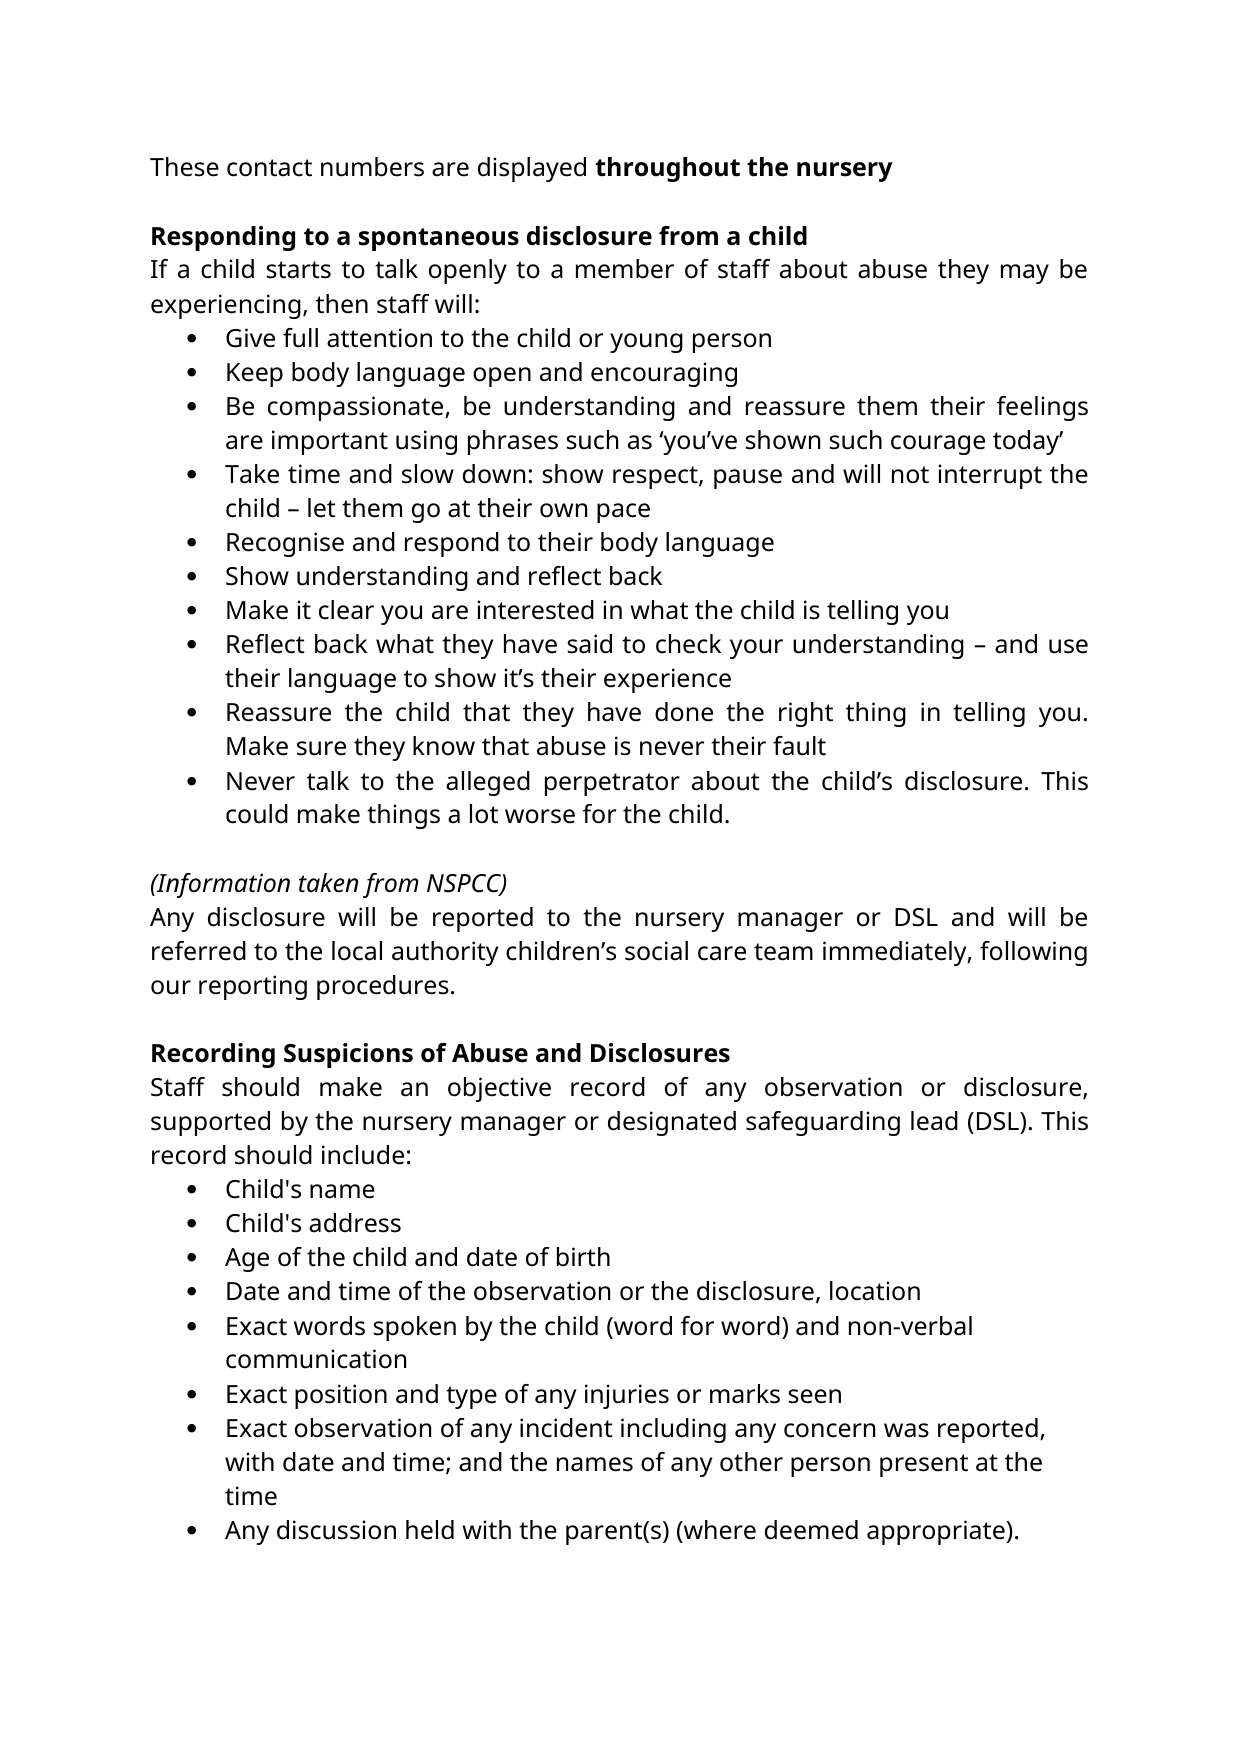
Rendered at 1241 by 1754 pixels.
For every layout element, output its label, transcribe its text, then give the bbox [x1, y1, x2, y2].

list Exact words spoken by the child (word for word) and non-verbal communication [187, 1308, 1090, 1376]
list Show understanding and reflect back [187, 559, 1090, 593]
list Take time and slow down: show respect, pause and will not interrupt the child – let them go at their own pace [187, 457, 1090, 525]
list Recognise and respond to their body language [187, 525, 1090, 559]
list Keep body language open and encouraging [187, 354, 1090, 388]
text If a child starts to talk openly to a member of staff about abuse they may be experiencing, then staff will: [150, 252, 1090, 320]
list Never talk to the alleged perpetrator about the child’s disclosure. This could make things a lot worse for the child. [187, 763, 1090, 831]
list Age of the child and date of birth [187, 1240, 1090, 1274]
text Staff should make an objective record of any observation or disclosure, supported by the nursery manager or designated safeguarding lead (DSL). This record should include: [150, 1070, 1090, 1172]
text (Information taken from NSPCC) [150, 865, 1090, 899]
text These contact numbers are displayed throughout the nursery [150, 150, 1090, 184]
list Child's name [187, 1172, 1090, 1206]
list Reflect back what they have said to check your understanding – and use their language to show it’s their experience [187, 627, 1090, 695]
list Any discussion held with the parent(s) (where deemed appropriate). [187, 1512, 1090, 1547]
list Make it clear you are interested in what the child is telling you [187, 593, 1090, 627]
text Any disclosure will be reported to the nursery manager or DSL and will be referred to the local authority children’s social care team immediately, following our reporting procedures. [150, 899, 1090, 1002]
list Exact position and type of any injuries or marks seen [187, 1376, 1090, 1410]
text Recording Suspicions of Abuse and Disclosures [150, 1036, 1090, 1070]
list Be compassionate, be understanding and reassure them their feelings are important using phrases such as ‘you’ve shown such courage today’ [187, 388, 1090, 457]
list Child's address [187, 1206, 1090, 1240]
text Responding to a spontaneous disclosure from a child [150, 218, 1090, 252]
list Give full attention to the child or young person [187, 320, 1090, 354]
list Reassure the child that they have done the right thing in telling you. Make sure they know that abuse is never their fault [187, 695, 1090, 763]
list Exact observation of any incident including any concern was reported, with date and time; and the names of any other person present at the time [187, 1410, 1090, 1512]
list Date and time of the observation or the disclosure, location [187, 1274, 1090, 1308]
